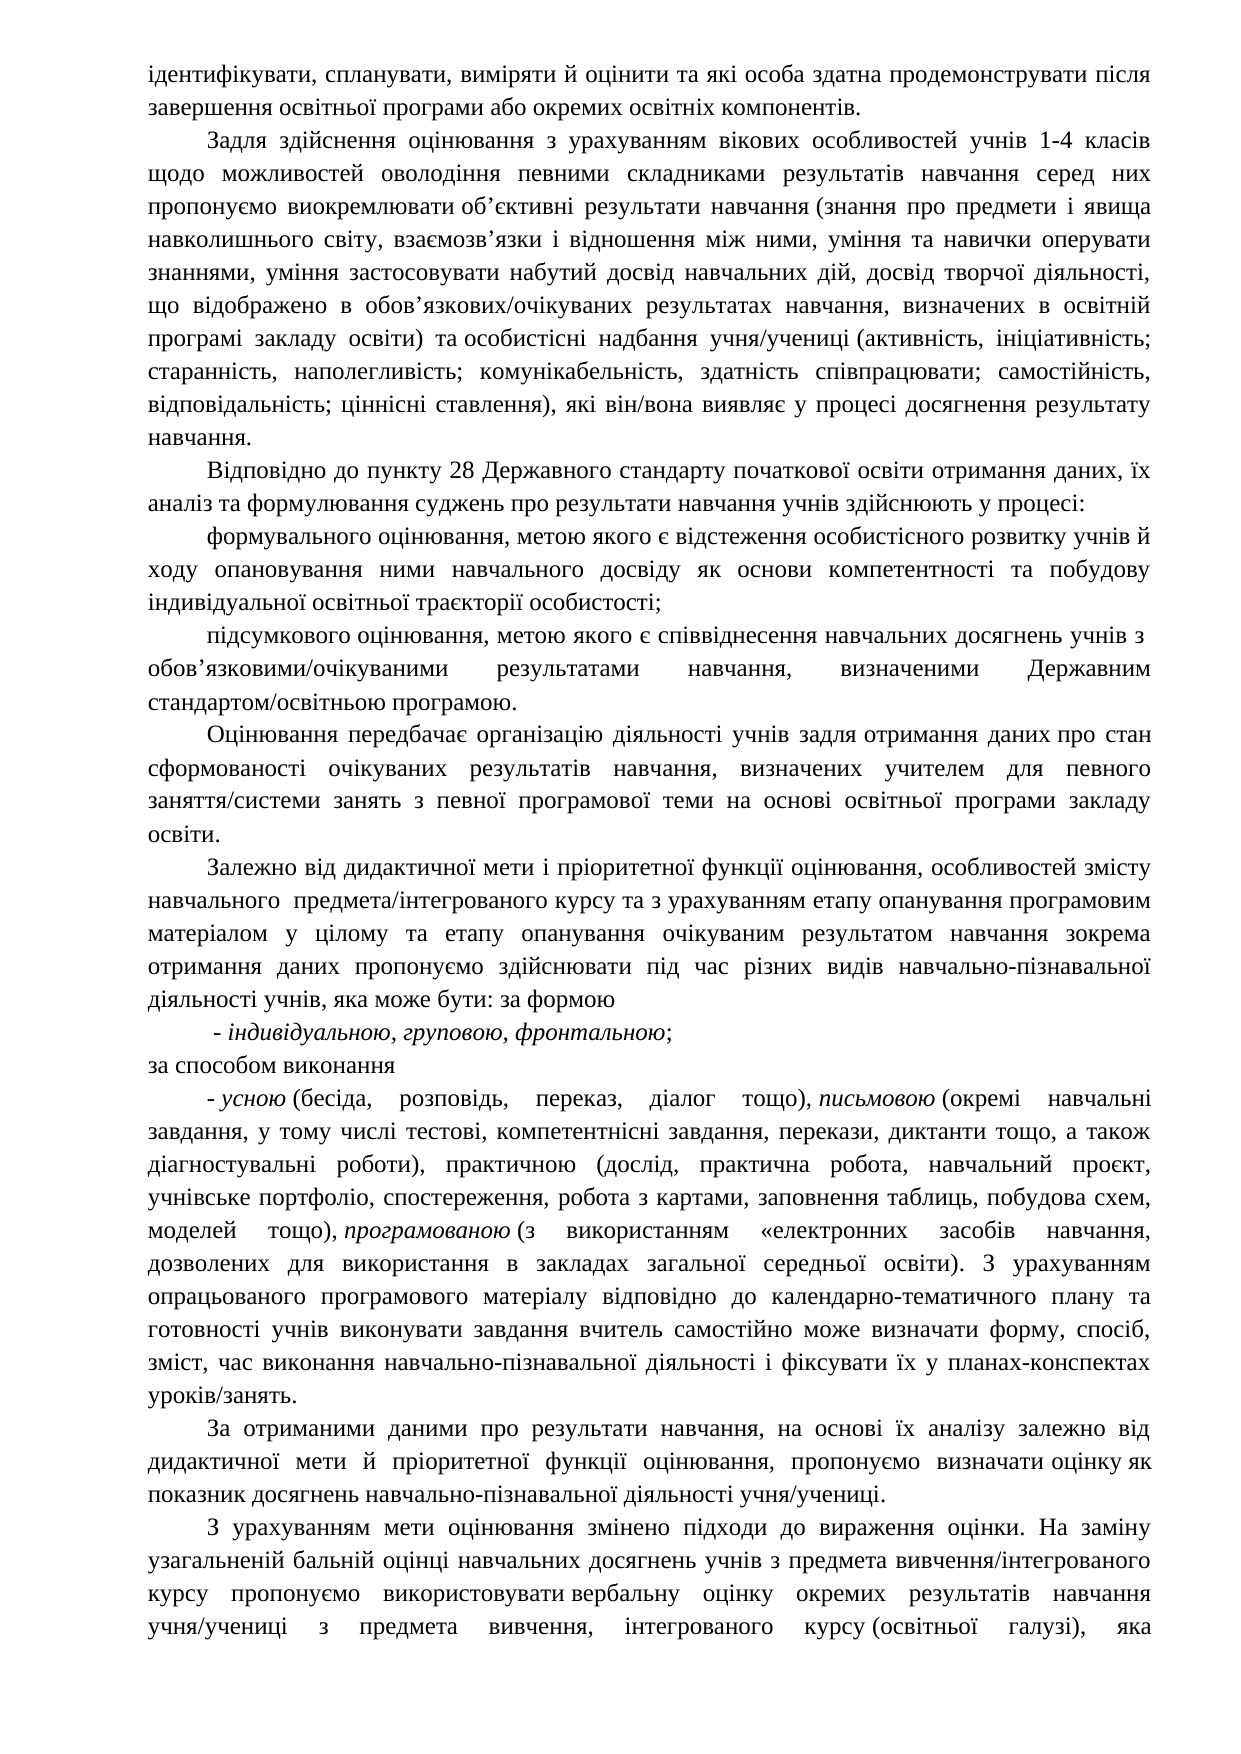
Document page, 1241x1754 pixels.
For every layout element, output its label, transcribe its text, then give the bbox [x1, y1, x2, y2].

text Задля здійснення оцінювання з урахуванням вікових особливостей учнів 1-4 класів щодо можливостей оволодіння певними складниками результатів навчання серед них пропонуємо виокремлювати об’єктивні результати навчання (знання про предмети і явища навколишнього світу, взаємозв’язки і відношення між ними, уміння та навички оперувати знаннями, уміння застосовувати набутий досвід навчальних дій, досвід творчої діяльності, що відображено в обов’язкових/очікуваних результатах навчання, визначених в освітній програмі закладу освіти) та особистісні надбання учня/учениці (активність, ініціативність; старанність, наполегливість; комунікабельність, здатність співпрацювати; самостійність, відповідальність; ціннісні ставлення), які він/вона виявляє у процесі досягнення результату навчання. [148, 125, 1152, 451]
text формувального оцінювання, метою якого є відстеження особистісного розвитку учнів й ходу опановування ними навчального досвіду як основи компетентності та побудову індивідуальної освітньої траєкторії особистості; [148, 521, 1152, 616]
text Залежно від дидактичної мети i пріоритетної функції оцінювання, особливостей змісту навчального предмета/інтегрованого курсу та з урахуванням етапу опанування програмовим матеріалом у цілому та етапу опанування очікуваним результатом навчання зокрема отримання даних пропонуємо здійснювати під час різних видів навчально-пізнавальної діяльності учнів, яка може бути: за формою [148, 852, 1152, 1012]
text за способом виконання [148, 1050, 1152, 1078]
text Оцінювання передбачає організацію діяльності учнів задля отримання даних про стан сформованості очікуваних результатів навчання, визначених учителем для певного заняття/системи занять з певної програмової теми на основі освітньої програми закладу освіти. [148, 719, 1152, 847]
text - усною (бесіда, розповідь, переказ, діалог тощо), письмовою (окремі навчальні завдання, у тому числі тестові, компетентнісні завдання, перекази, диктанти тощо, а також діагностувальні роботи), практичною (дослід, практична робота, навчальний проєкт, учнівське портфоліо, спостереження, робота з картами, заповнення таблиць, побудова схем, моделей тощо), програмованою (з використанням «електронних засобів навчання, дозволених для використання в закладах загальної середньої освіти). З урахуванням опрацьованого програмового матеріалу відповідно до календарно-тематичного плану та готовності учнів виконувати завдання вчитель самостійно може визначати форму, спосіб, зміст, час виконання навчально-пізнавальної діяльності і фіксувати їх у планах-конспектах уроків/занять. [148, 1083, 1152, 1409]
text підсумкового оцінювання, метою якого є співвіднесення навчальних досягнень учнів з обов’язковими/очікуваними результатами навчання, визначеними Державним стандартом/освітньою програмою. [148, 621, 1152, 715]
text - індивідуальною, груповою, фронтальною; [148, 1017, 1152, 1046]
text За отриманими даними про результати навчання, на основі їх аналізу залежно від дидактичної мети й пріоритетної функції оцінювання, пропонуємо визначати оцінку як показник досягнень навчально-пізнавальної діяльності учня/учениці. [148, 1413, 1152, 1508]
text Відповідно до пункту 28 Державного стандарту початкової освіти отримання даних, їх аналіз та формулювання суджень про результати навчання учнів здійснюють у процесі: [148, 455, 1152, 517]
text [148, 59, 1152, 121]
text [148, 1512, 1152, 1640]
